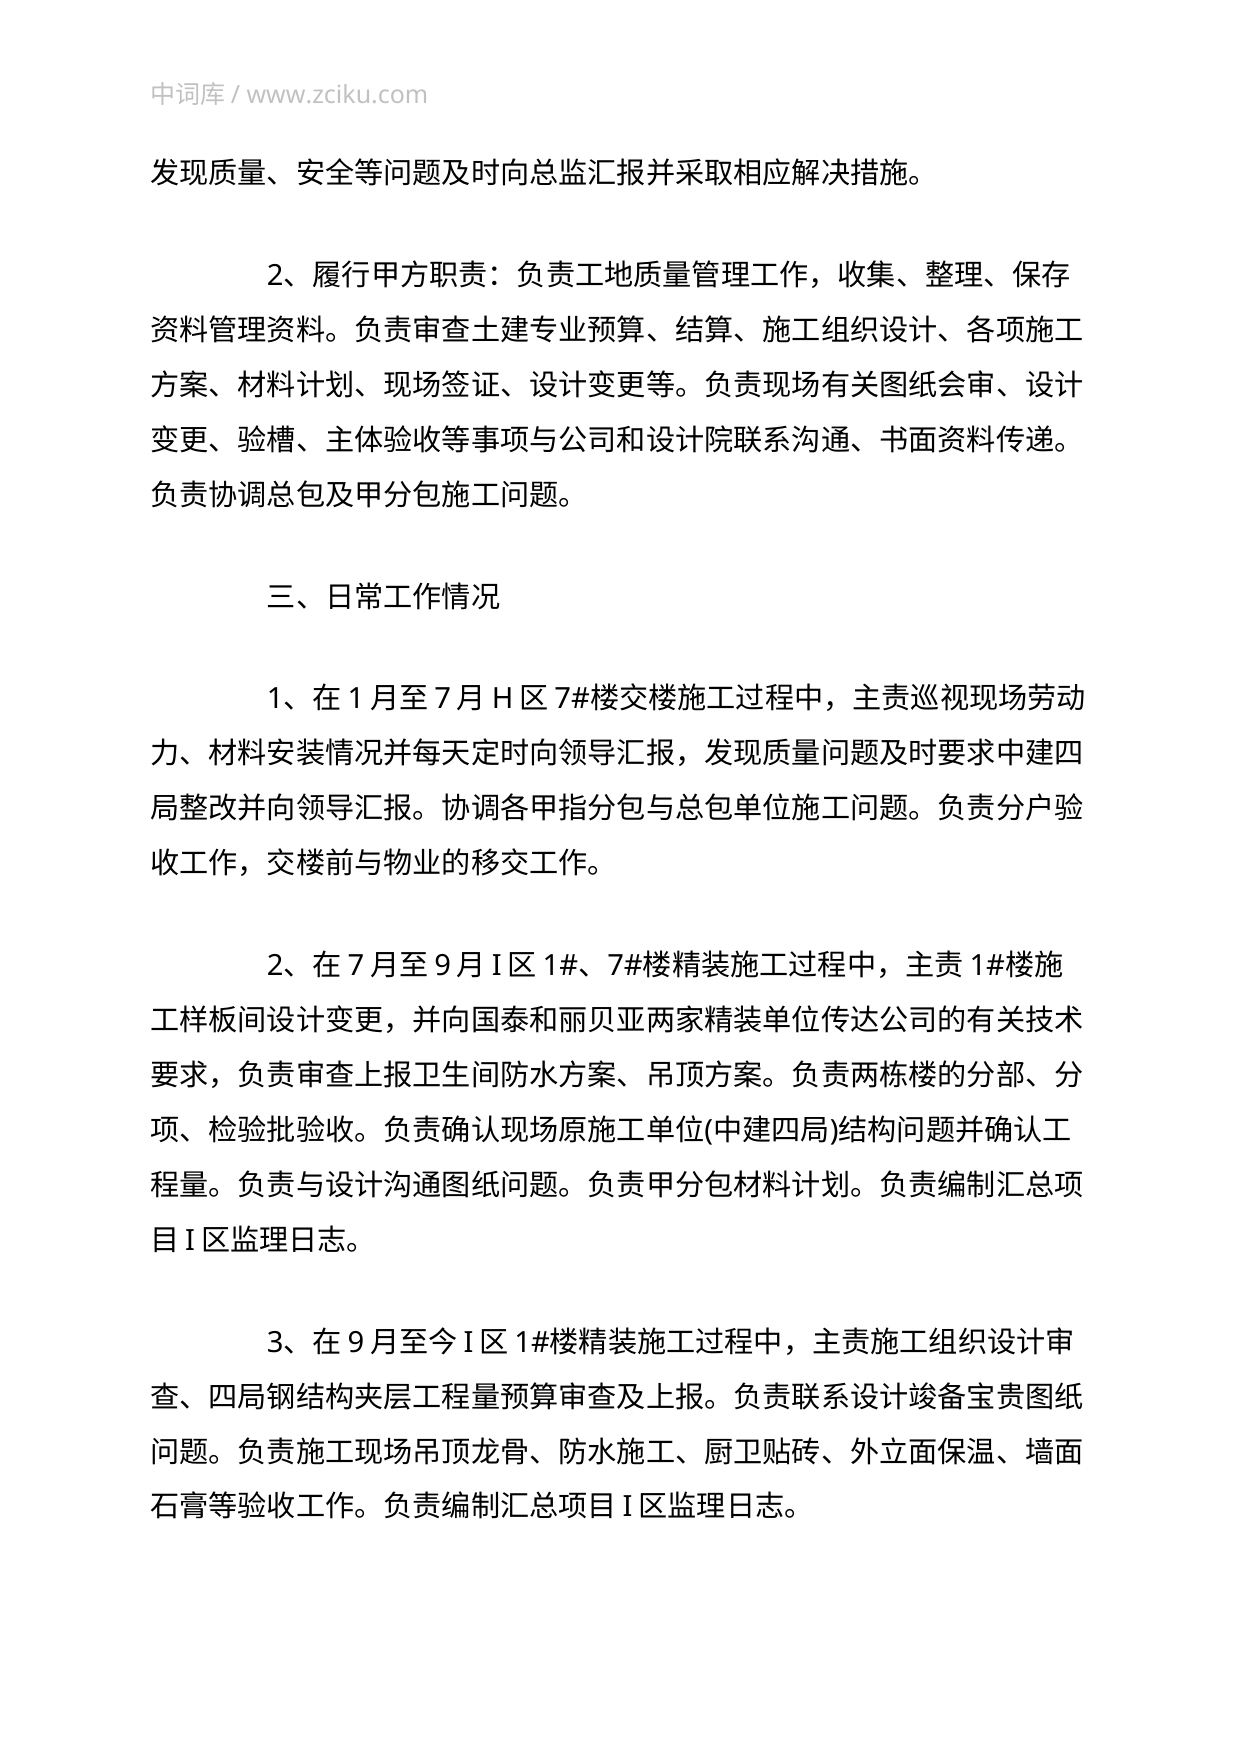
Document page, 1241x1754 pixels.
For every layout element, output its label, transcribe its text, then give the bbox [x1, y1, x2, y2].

text 2、履行甲方职责：负责工地质量管理工作，收集、整理、保存资料管理资料。负责审查土建专业预算、结算、施工组织设计、各项施工方案、材料计划、现场签证、设计变更等。负责现场有关图纸会审、设计变更、验槽、主体验收等事项与公司和设计院联系沟通、书面资料传递。负责协调总包及甲分包施工问题。 [150, 252, 1090, 514]
text 3、在9月至今I区1#楼精装施工过程中，主责施工组织设计审查、四局钢结构夹层工程量预算审查及上报。负责联系设计竣备宝贵图纸问题。负责施工现场吊顶龙骨、防水施工、厨卫贴砖、外立面保温、墙面石膏等验收工作。负责编制汇总项目I区监理日志。 [150, 1318, 1090, 1525]
text 2、在7月至9月I区1#、7#楼精装施工过程中，主责1#楼施工样板间设计变更，并向国泰和丽贝亚两家精装单位传达公司的有关技术要求，负责审查上报卫生间防水方案、吊顶方案。负责两栋楼的分部、分项、检验批验收。负责确认现场原施工单位(中建四局)结构问题并确认工程量。负责与设计沟通图纸问题。负责甲分包材料计划。负责编制汇总项目I区监理日志。 [150, 942, 1090, 1259]
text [150, 150, 1090, 192]
text 1、在1月至7月H区7#楼交楼施工过程中，主责巡视现场劳动力、材料安装情况并每天定时向领导汇报，发现质量问题及时要求中建四局整改并向领导汇报。协调各甲指分包与总包单位施工问题。负责分户验收工作，交楼前与物业的移交工作。 [150, 675, 1090, 882]
text 三、日常工作情况 [150, 573, 1090, 616]
